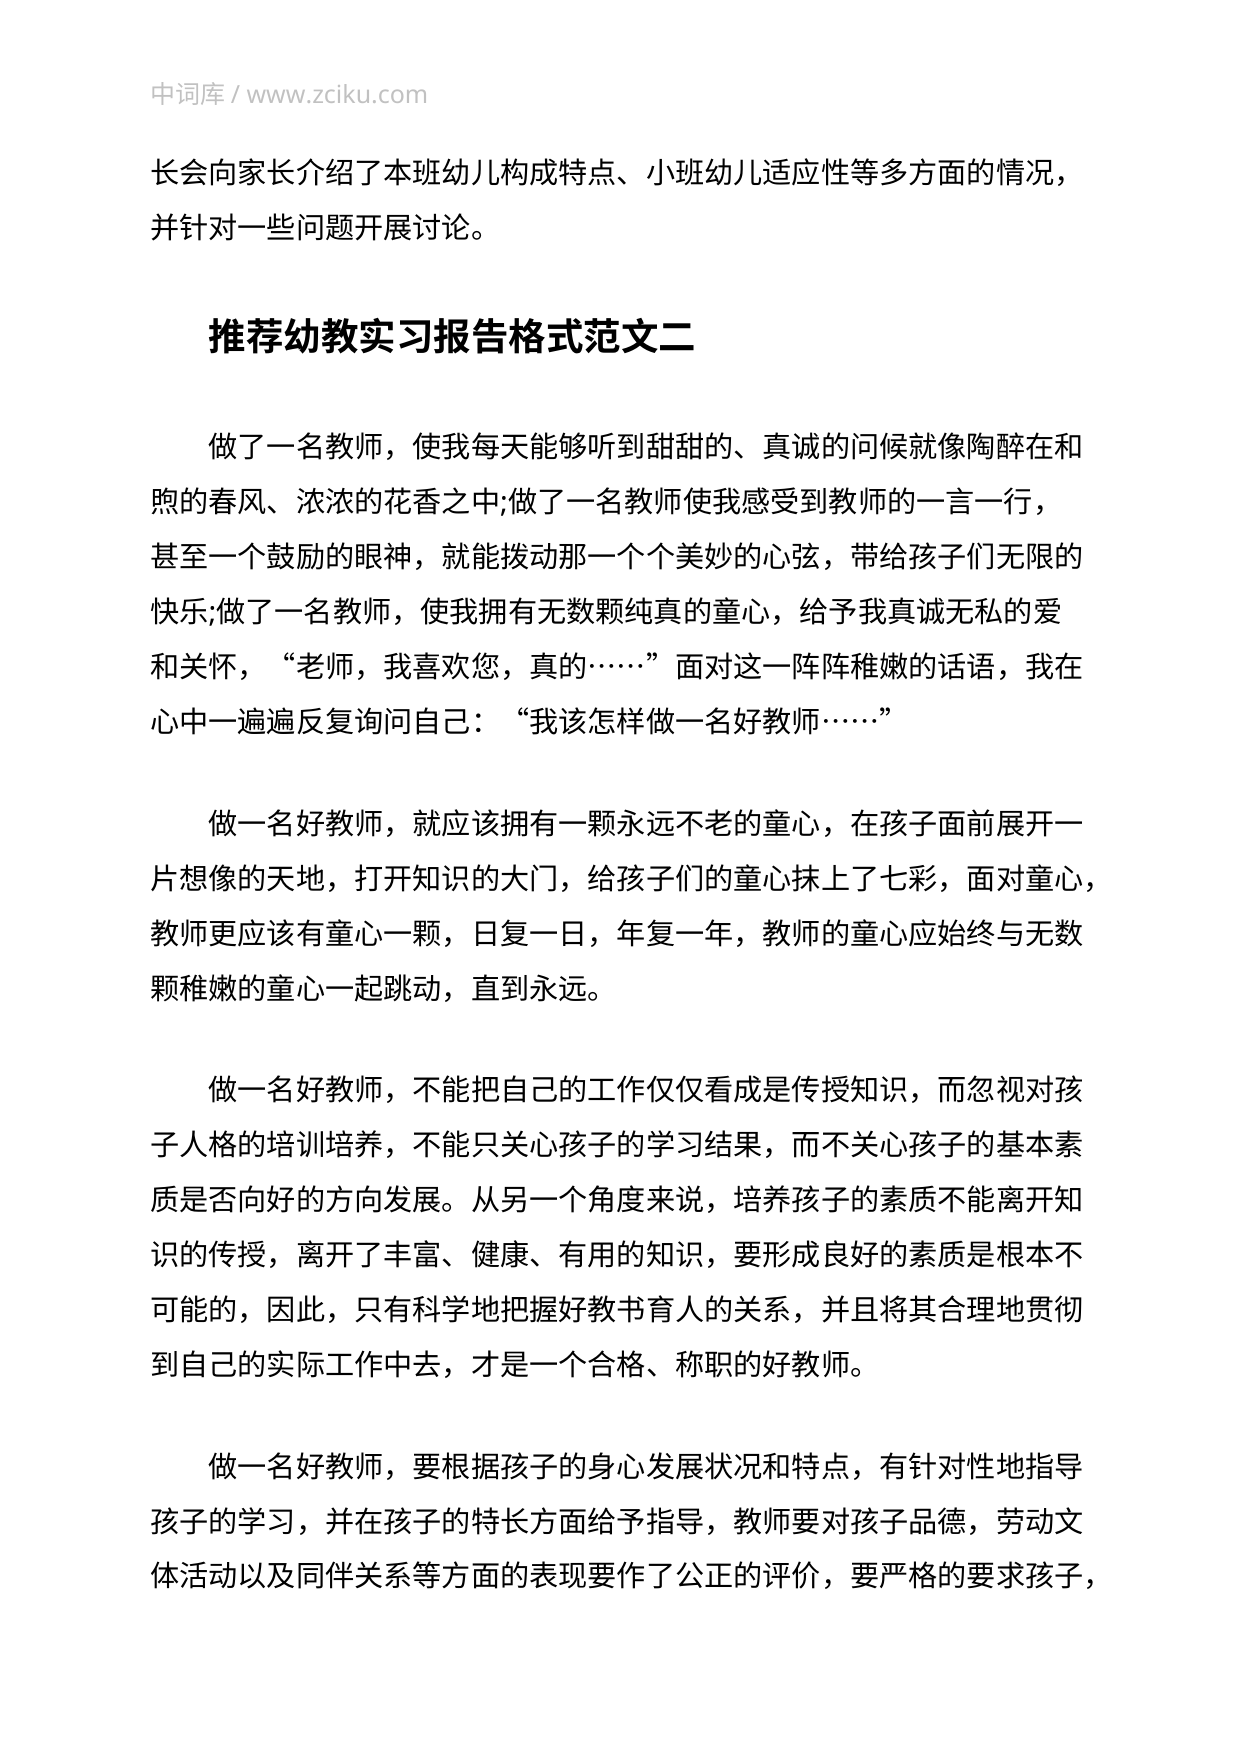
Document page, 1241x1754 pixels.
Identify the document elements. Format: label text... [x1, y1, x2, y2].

text 推荐幼教实习报告格式范文二 [150, 307, 1090, 361]
text 做了一名教师，使我每天能够听到甜甜的、真诚的问候就像陶醉在和煦的春风、浓浓的花香之中;做了一名教师使我感受到教师的一言一行，甚至一个鼓励的眼神，就能拨动那一个个美妙的心弦，带给孩子们无限的快乐;做了一名教师，使我拥有无数颗纯真的童心，给予我真诚无私的爱和关怀，“老师，我喜欢您，真的……”面对这一阵阵稚嫩的话语，我在心中一遍遍反复询问自己：“我该怎样做一名好教师……” [150, 424, 1090, 741]
text 做一名好教师，不能把自己的工作仅仅看成是传授知识，而忽视对孩子人格的培训培养，不能只关心孩子的学习结果，而不关心孩子的基本素质是否向好的方向发展。从另一个角度来说，培养孩子的素质不能离开知识的传授，离开了丰富、健康、有用的知识，要形成良好的素质是根本不可能的，因此，只有科学地把握好教书育人的关系，并且将其合理地贯彻到自己的实际工作中去，才是一个合格、称职的好教师。 [150, 1067, 1090, 1384]
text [150, 150, 1090, 247]
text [150, 1443, 1090, 1595]
text 做一名好教师，就应该拥有一颗永远不老的童心，在孩子面前展开一片想像的天地，打开知识的大门，给孩子们的童心抹上了七彩，面对童心，教师更应该有童心一颗，日复一日，年复一年，教师的童心应始终与无数颗稚嫩的童心一起跳动，直到永远。 [150, 801, 1090, 1007]
